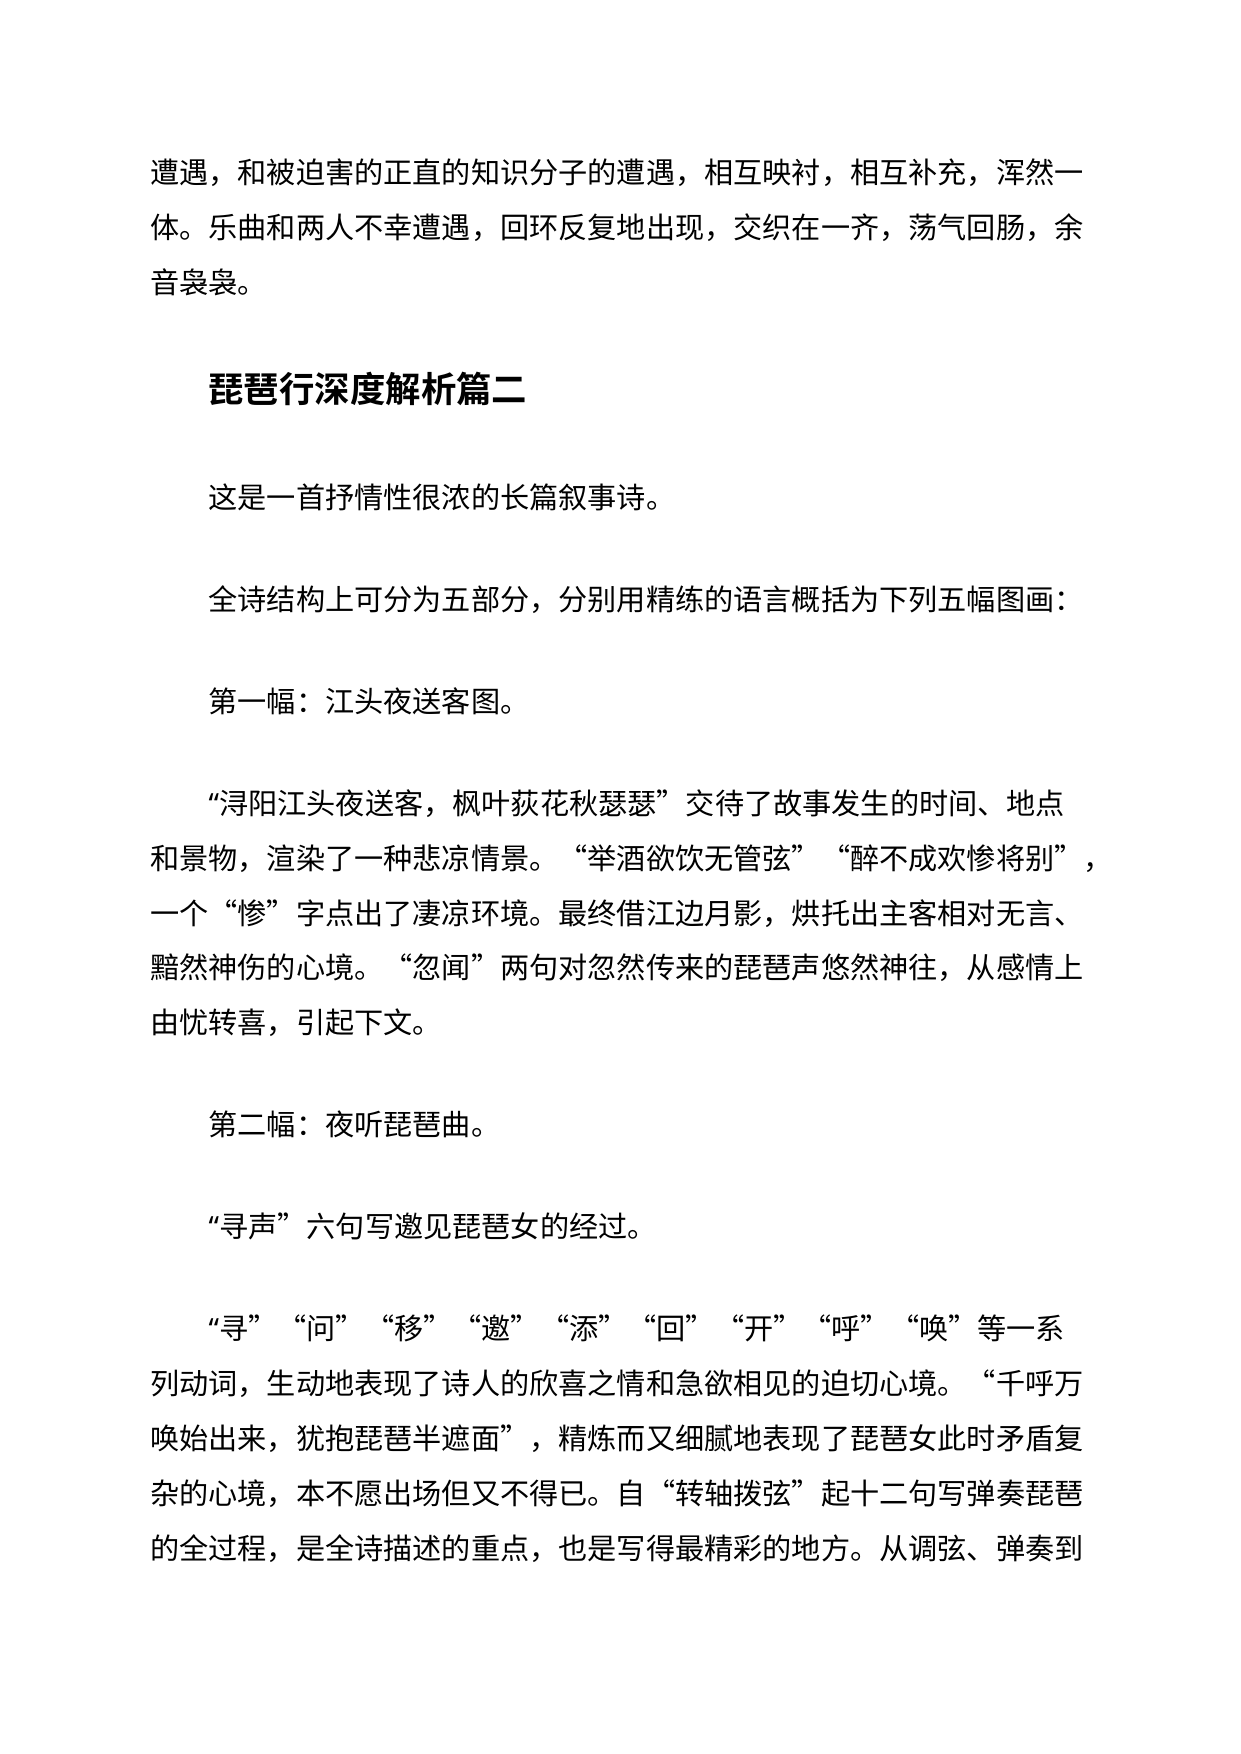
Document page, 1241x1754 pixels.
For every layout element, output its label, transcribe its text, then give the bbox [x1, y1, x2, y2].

text 全诗结构上可分为五部分，分别用精练的语言概括为下列五幅图画： [150, 577, 1090, 619]
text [150, 1306, 1090, 1567]
text 这是一首抒情性很浓的长篇叙事诗。 [150, 475, 1090, 517]
text “浔阳江头夜送客，枫叶荻花秋瑟瑟”交待了故事发生的时间、地点和景物，渲染了一种悲凉情景。“举酒欲饮无管弦”“醉不成欢惨将别”，一个“惨”字点出了凄凉环境。最终借江边月影，烘托出主客相对无言、黯然神伤的心境。“忽闻”两句对忽然传来的琵琶声悠然神往，从感情上由忧转喜，引起下文。 [150, 780, 1090, 1042]
text 琵琶行深度解析篇二 [150, 362, 1090, 413]
text 第二幅：夜听琵琶曲。 [150, 1102, 1090, 1144]
text 第一幅：江头夜送客图。 [150, 678, 1090, 721]
text “寻声”六句写邀见琵琶女的经过。 [150, 1203, 1090, 1246]
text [150, 150, 1090, 302]
